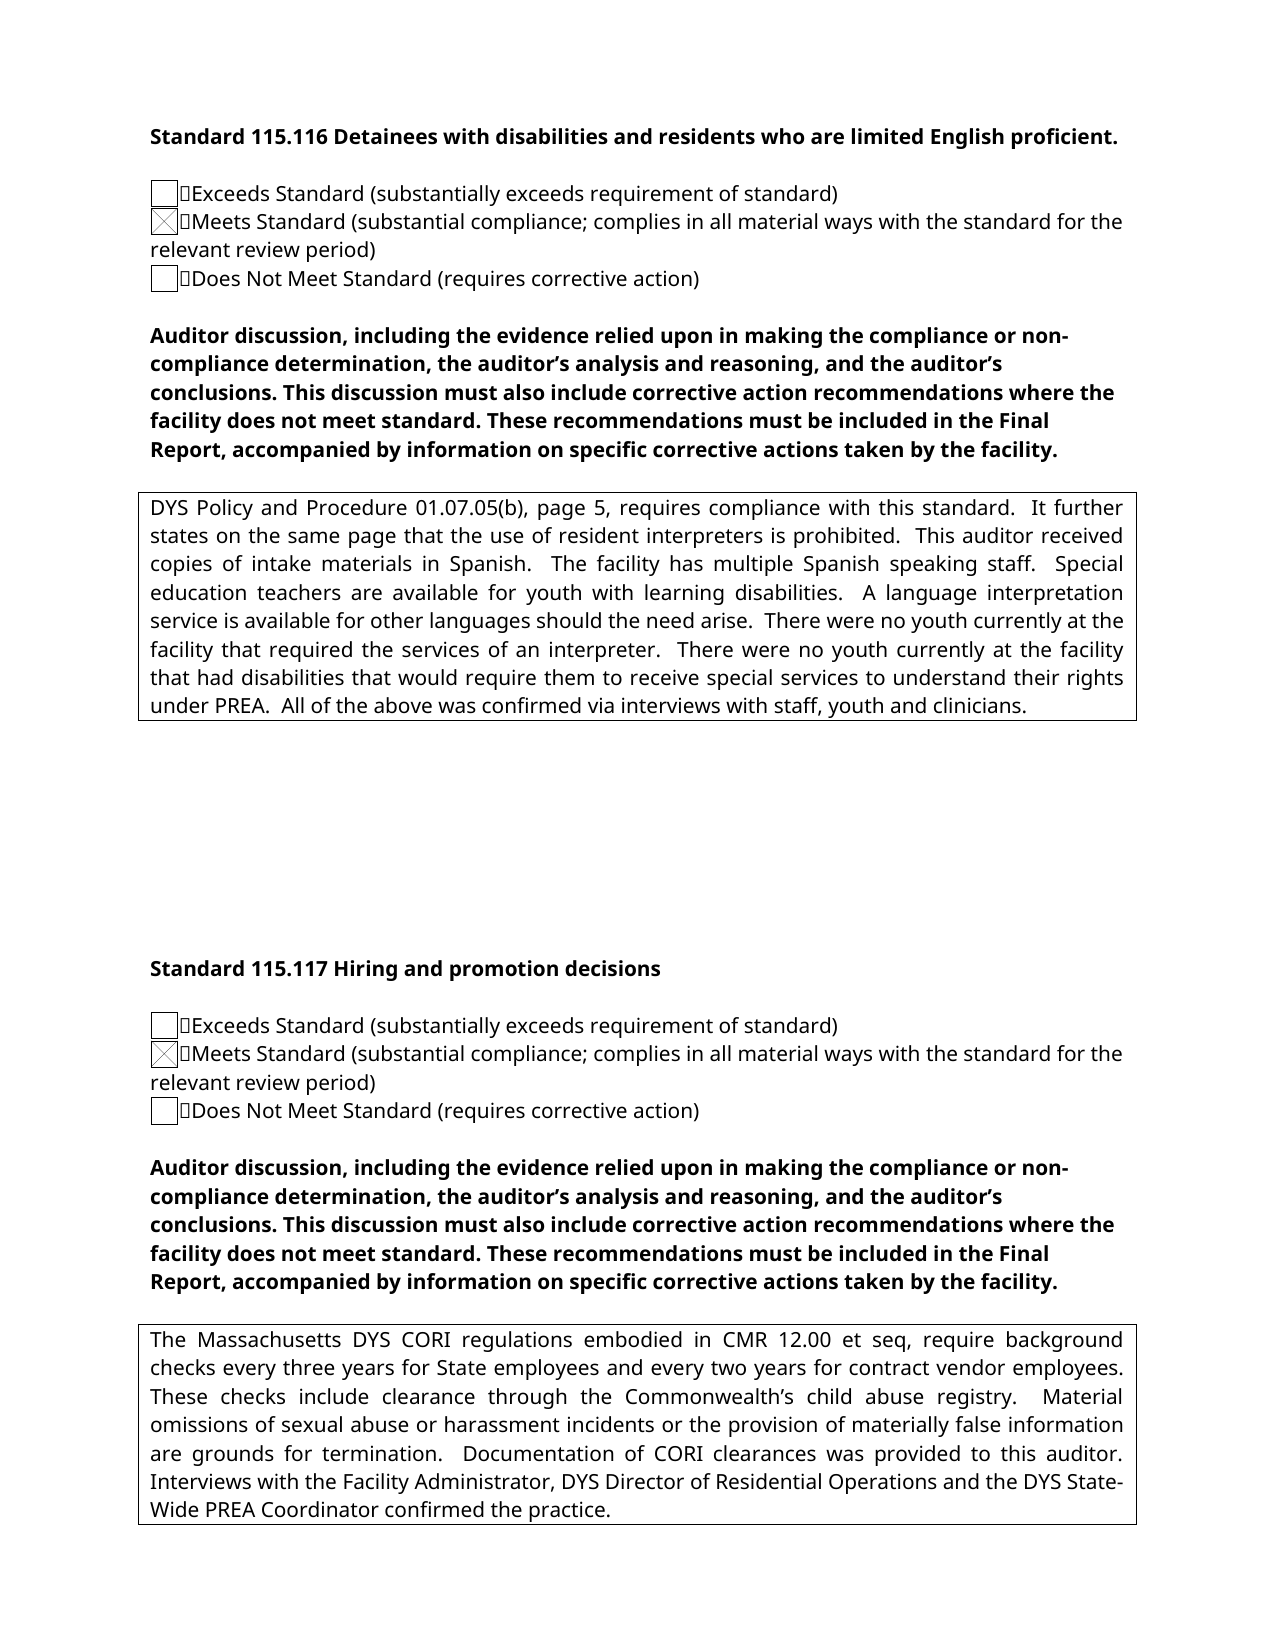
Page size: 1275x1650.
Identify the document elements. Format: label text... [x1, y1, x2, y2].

text Auditor discussion, including the evidence relied upon in making the compliance or non-compliance determination, the auditor’s analysis and reasoning, and the auditor’s conclusions. This discussion must also include corrective action recommendations where the facility does not meet standard. These recommendations must be included in the Final Report, accompanied by information on specific corrective actions taken by the facility. [150, 321, 1125, 463]
text Exceeds Standard (substantially exceeds requirement of standard) [150, 179, 1125, 207]
text Meets Standard (substantial compliance; complies in all material ways with the standard for the relevant review period) [150, 207, 1125, 264]
text Does Not Meet Standard (requires corrective action) [150, 1096, 1125, 1125]
text Exceeds Standard (substantially exceeds requirement of standard) [150, 1011, 1125, 1039]
text Does Not Meet Standard (requires corrective action) [150, 264, 1125, 292]
text Standard 115.117 Hiring and promotion decisions [150, 954, 1125, 983]
table_header DYS Policy and Procedure 01.07.05(b), page 5, requires compliance with this standard. It further states on the same page that the use of resident interpreters is prohibited. This auditor received copies of intake materials in Spanish. The facility has multiple Spanish speaking staff. Special education teachers are available for youth with learning disabilities. A language interpretation service is available for other languages should the need arise. There were no youth currently at the facility that required the services of an interpreter. There were no youth currently at the facility that had disabilities that would require them to receive special services to understand their rights under PREA. All of the above was confirmed via interviews with staff, youth and clinicians. [139, 493, 1136, 720]
table_header The Massachusetts DYS CORI regulations embodied in CMR 12.00 et seq, require background checks every three years for State employees and every two years for contract vendor employees. These checks include clearance through the Commonwealth’s child abuse registry. Material omissions of sexual abuse or harassment incidents or the provision of materially false information are grounds for termination. Documentation of CORI clearances was provided to this auditor. Interviews with the Facility Administrator, DYS Director of Residential Operations and the DYS State-Wide PREA Coordinator confirmed the practice. [139, 1325, 1136, 1524]
text Auditor discussion, including the evidence relied upon in making the compliance or non-compliance determination, the auditor’s analysis and reasoning, and the auditor’s conclusions. This discussion must also include corrective action recommendations where the facility does not meet standard. These recommendations must be included in the Final Report, accompanied by information on specific corrective actions taken by the facility. [150, 1153, 1125, 1296]
text Standard 115.116 Detainees with disabilities and residents who are limited English proficient. [150, 122, 1125, 150]
text Meets Standard (substantial compliance; complies in all material ways with the standard for the relevant review period) [150, 1039, 1125, 1096]
